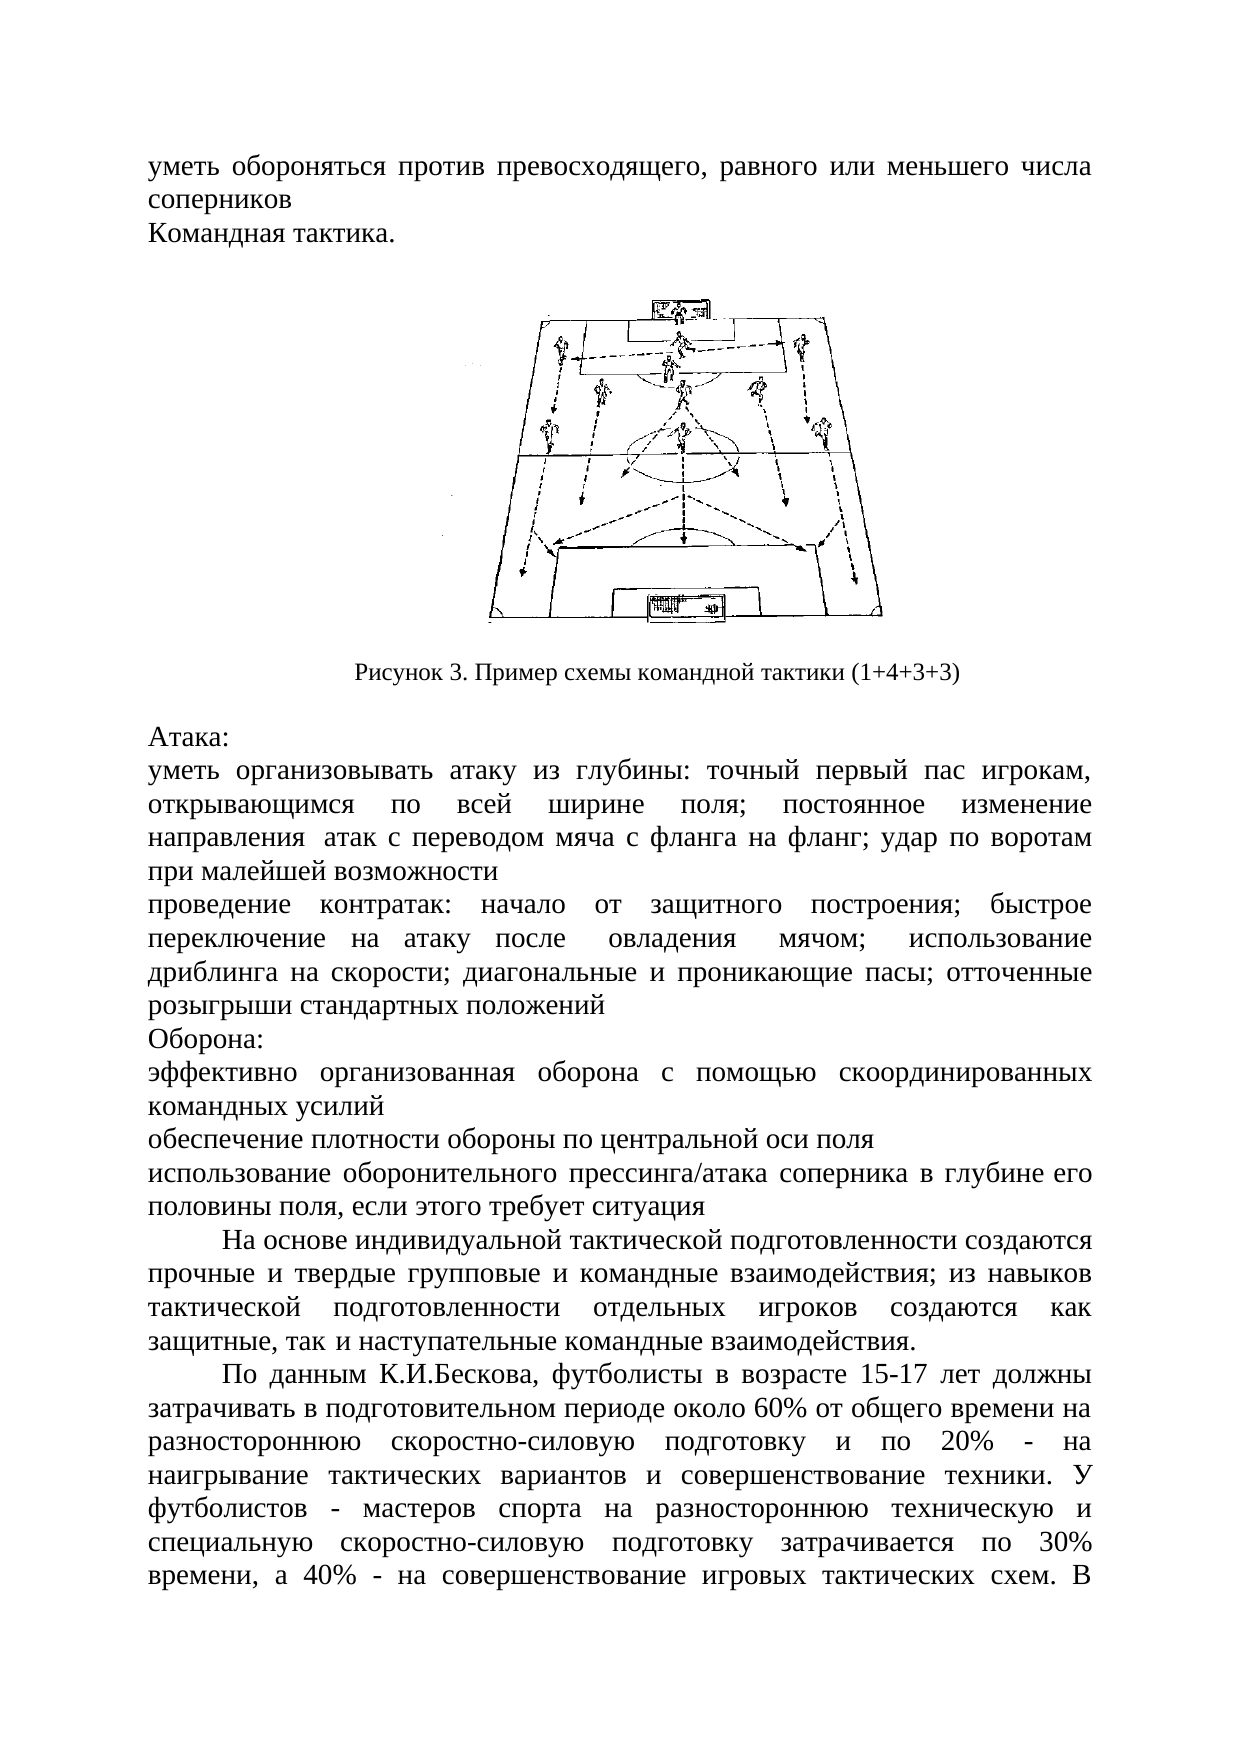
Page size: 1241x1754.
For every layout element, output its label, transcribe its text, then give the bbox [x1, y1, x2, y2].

text Командная тактика. [148, 215, 1092, 248]
text Рисунок 3. Пример схемы командной тактики (1+4+3+3) [148, 657, 1092, 685]
text На основе индивидуальной тактической подготовленности создаются прочные и твердые групповые и командные взаимодействия; из навыков тактической подготовленности отдельных игроков создаются как защитные, так и наступательные командные взаимодействия. [148, 1222, 1092, 1356]
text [148, 1356, 1092, 1591]
text проведение контратак: начало от защитного построения; быстрое переключение на атаку после овладения мячом; использование дриблинга на скорости; диагональные и проникающие пасы; отточенные розыгрыши стандартных положений [148, 887, 1092, 1021]
text использование оборонительного прессинга/атака соперника в глубине его половины поля, если этого требует ситуация [148, 1155, 1092, 1222]
text Атака: [148, 719, 1092, 752]
text обеспечение плотности обороны по центральной оси поля [148, 1121, 1092, 1155]
picture [442, 299, 883, 623]
text эффективно организованная оборона с помощью скоординированных командных усилий [148, 1054, 1092, 1121]
text Оборона: [148, 1021, 1092, 1054]
text уметь организовывать атаку из глубины: точный первый пас игрокам, открывающимся по всей ширине поля; постоянное изменение направления атак с переводом мяча с фланга на фланг; удар по воротам при малейшей возможности [148, 752, 1092, 887]
text уметь обороняться против превосходящего, равного или меньшего числа соперников [148, 148, 1092, 215]
